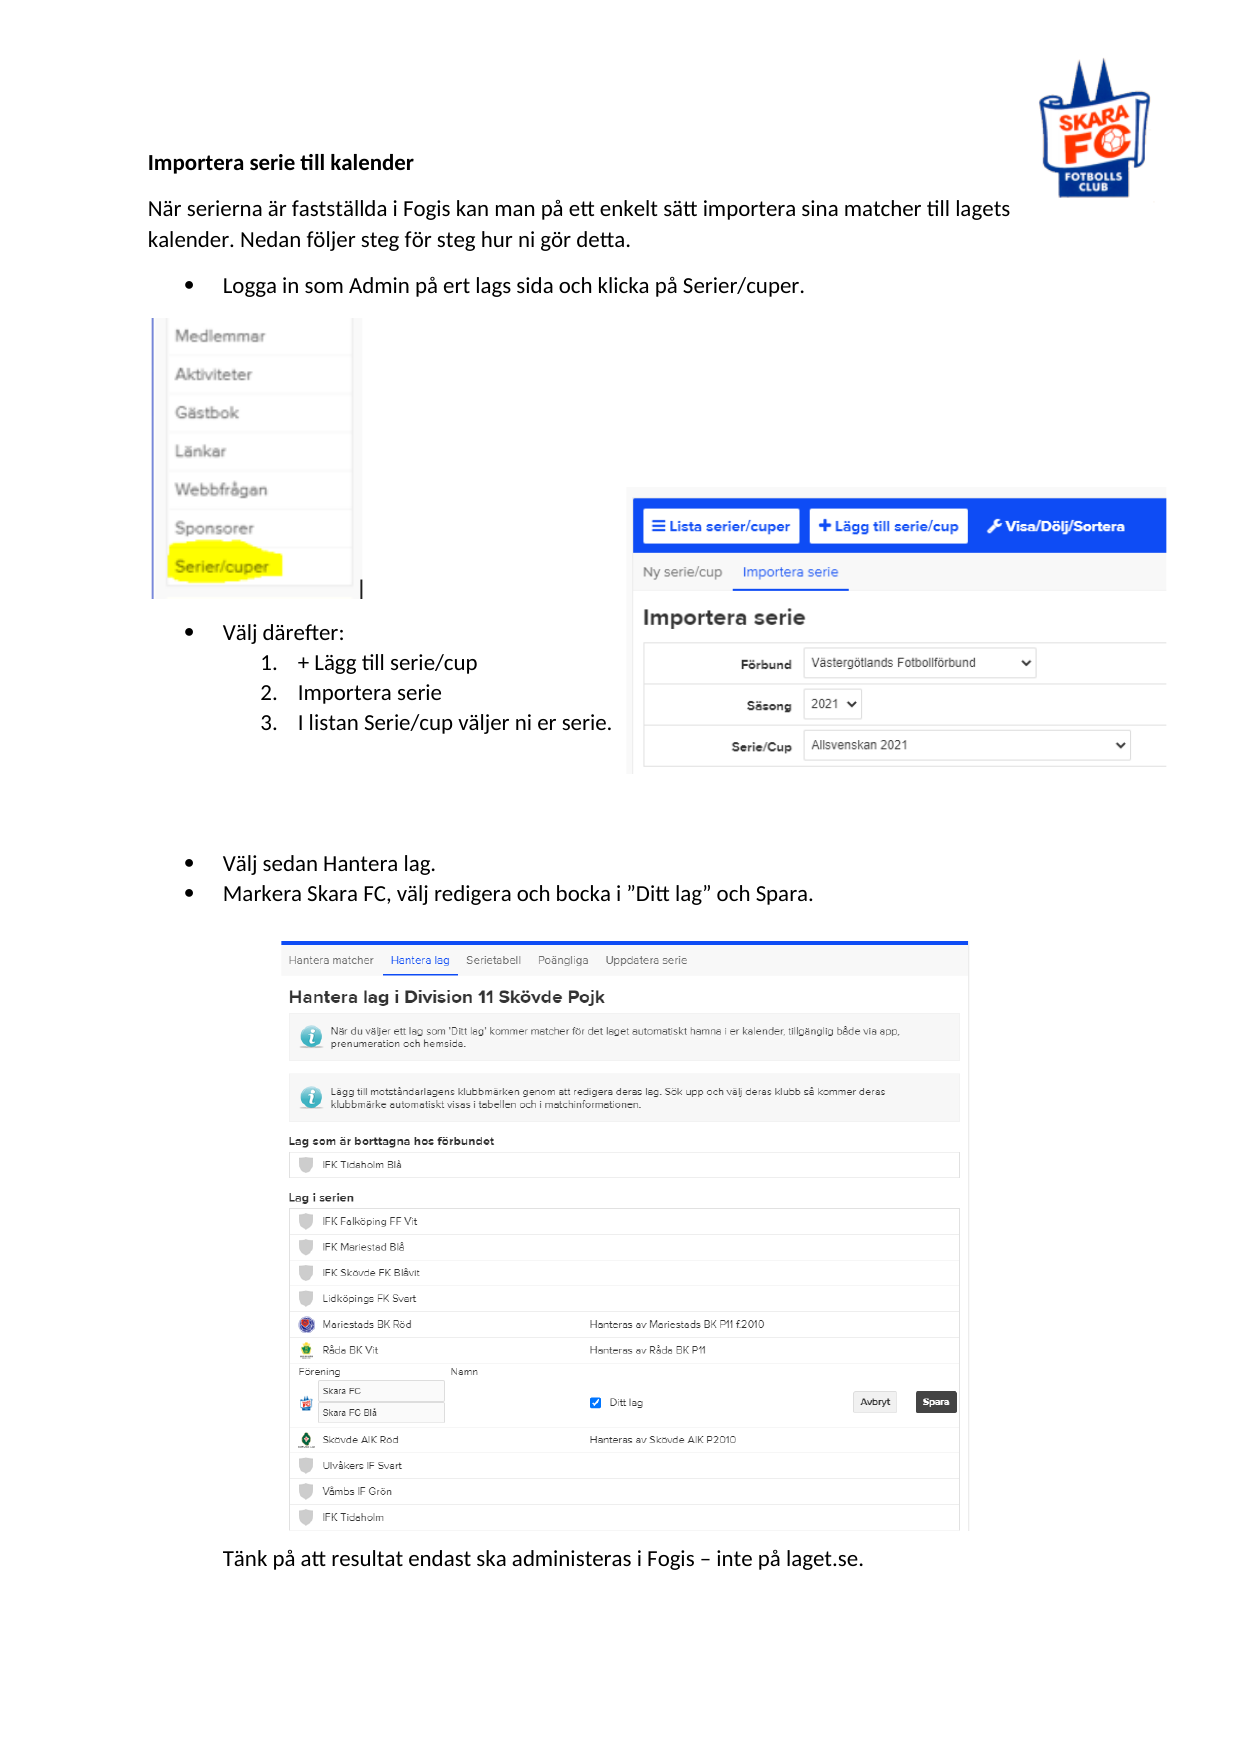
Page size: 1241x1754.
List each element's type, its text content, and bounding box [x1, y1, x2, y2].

list Logga in som Admin på ert lags sida och klicka på Serier/cuper. [185, 272, 1093, 299]
list Tänk på att resultat endast ska administeras i Fogis – inte på laget.se. [223, 1544, 1093, 1572]
list Välj sedan Hantera lag. [185, 849, 1093, 877]
text När serierna är fastställda i Fogis kan man på ett enkelt sätt importera sina matcher till lagets kalender. Nedan följer steg för steg hur ni gör detta. [148, 194, 1093, 253]
list Markera Skara FC, välj redigera och bocka i ”Ditt lag” och Spara. [185, 879, 1093, 907]
text Importera serie till kalender [148, 148, 1093, 176]
picture [626, 487, 1167, 774]
picture [147, 318, 373, 599]
picture [1019, 56, 1163, 211]
list I listan Serie/cup väljer ni er serie. [260, 708, 626, 736]
list Välj därefter: [185, 618, 626, 646]
list + Lägg till serie/cup [260, 648, 626, 676]
list Importera serie [260, 678, 626, 706]
picture [281, 941, 970, 1531]
